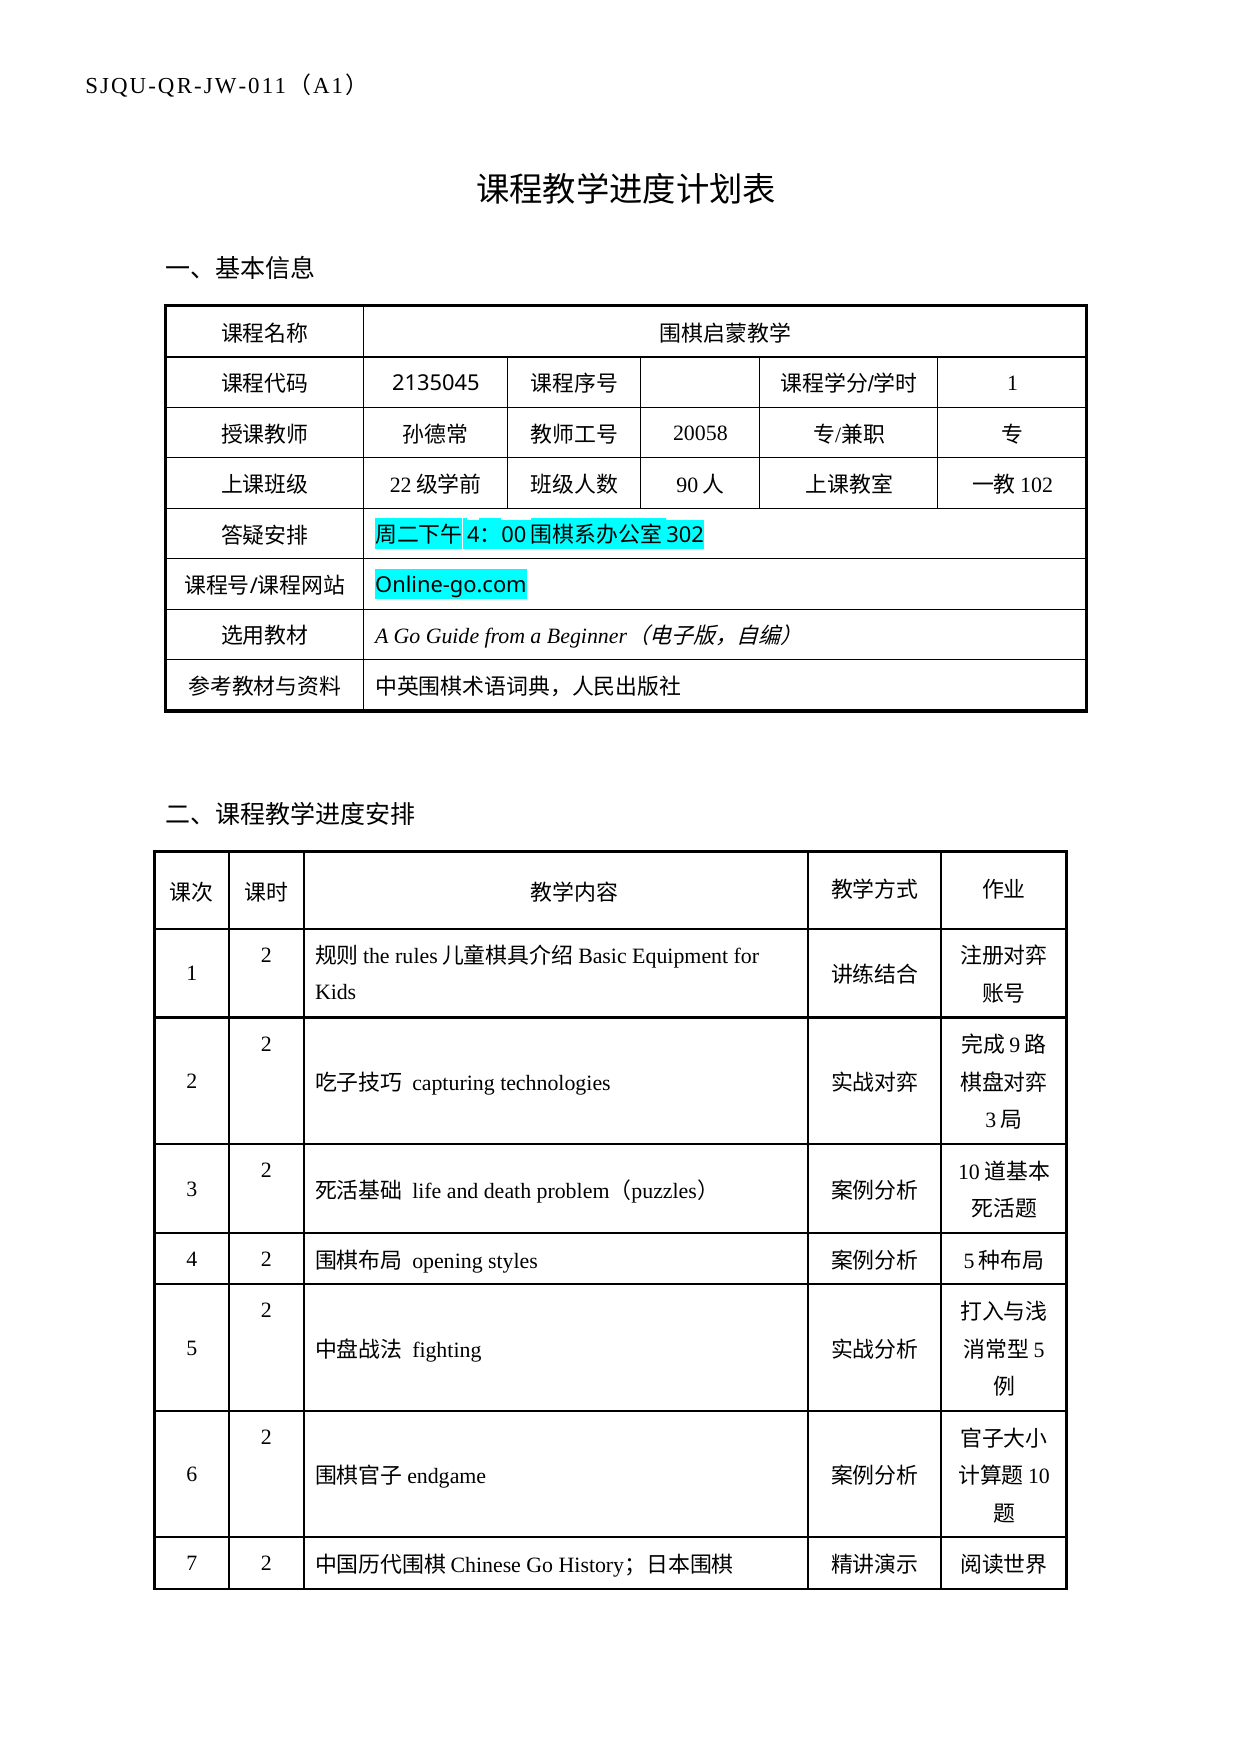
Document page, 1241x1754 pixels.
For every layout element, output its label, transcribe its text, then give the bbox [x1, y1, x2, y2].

text 一、基本信息 [165, 249, 1087, 285]
table_cell 孙德常 [364, 408, 507, 457]
table_cell Online-go.com [364, 559, 1085, 608]
table_cell [641, 358, 759, 407]
table_cell 阅读世界围棋史1-150页 [942, 1538, 1065, 1588]
table_cell 中盘战法 fighting [305, 1285, 807, 1410]
table_cell 5 [156, 1285, 228, 1410]
text 二、课程教学进度安排 [165, 795, 1087, 831]
table_cell 精讲演示 [809, 1538, 940, 1588]
table_header 围棋启蒙教学 [364, 307, 1085, 356]
table_cell 官子大小计算题10题 [942, 1412, 1065, 1536]
table_cell 参考教材与资料 [167, 660, 363, 709]
table_cell 2 [230, 930, 303, 1016]
table_cell 上课教室 [760, 458, 937, 508]
table_cell 围棋官子 endgame [305, 1412, 807, 1536]
table_cell 课程学分/学时 [760, 358, 937, 407]
table_cell 课程代码 [167, 358, 363, 407]
table_cell 班级人数 [508, 458, 640, 508]
table_cell A Go Guide from a Beginner（电子版，自编） [364, 610, 1085, 659]
table_cell 1 [938, 358, 1085, 407]
table_cell 2 [230, 1538, 303, 1588]
table_cell 5种布局 [942, 1234, 1065, 1283]
table_cell 上课班级 [167, 458, 363, 508]
table_cell 课程号/课程网站 [167, 559, 363, 608]
table_header 教学内容 [305, 853, 807, 927]
table_cell 课程序号 [508, 358, 640, 407]
table_cell 答疑安排 [167, 509, 363, 558]
table_cell 1 [156, 930, 228, 1016]
table_cell 案例分析 [809, 1412, 940, 1536]
table_cell 22级学前 [364, 458, 507, 508]
table_cell 90人 [641, 458, 759, 508]
table_cell 20058 [641, 408, 759, 457]
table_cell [305, 1538, 807, 1588]
table_cell 3 [156, 1145, 228, 1232]
table_cell 打入与浅消常型5例 [942, 1285, 1065, 1410]
table_cell 中英围棋术语词典，人民出版社 [364, 660, 1085, 709]
table_cell 吃子技巧 capturing technologies [305, 1019, 807, 1143]
table_cell 2135045 [364, 358, 507, 407]
table_header 课时 [230, 853, 303, 927]
table_cell 2 [230, 1285, 303, 1410]
table_cell 4 [156, 1234, 228, 1283]
table_cell 7 [156, 1538, 228, 1588]
table_cell 实战对弈 [809, 1019, 940, 1143]
table_cell 2 [230, 1145, 303, 1232]
table_cell 规则the rules儿童棋具介绍 Basic Equipment for Kids [305, 930, 807, 1016]
table_cell 一教102 [938, 458, 1085, 508]
table_cell 选用教材 [167, 610, 363, 659]
table_header 课次 [156, 853, 228, 927]
table_cell 教师工号 [508, 408, 640, 457]
table_cell 专/兼职 [760, 408, 937, 457]
table_cell 10道基本死活题 [942, 1145, 1065, 1232]
table_cell 2 [230, 1234, 303, 1283]
table_cell 授课教师 [167, 408, 363, 457]
table_cell 注册对弈账号 [942, 930, 1065, 1016]
table_cell 死活基础 life and death problem（puzzles） [305, 1145, 807, 1232]
table_cell 2 [230, 1019, 303, 1143]
table_cell 讲练结合 [809, 930, 940, 1016]
table_cell 2 [230, 1412, 303, 1536]
table_cell 案例分析 [809, 1234, 940, 1283]
table_cell 6 [156, 1412, 228, 1536]
table_cell 周二下午4：00围棋系办公室302 [364, 509, 1085, 558]
table_header 作业 [942, 853, 1065, 927]
text 课程教学进度计划表 [165, 163, 1087, 211]
table_cell 2 [156, 1019, 228, 1143]
table_cell 案例分析 [809, 1145, 940, 1232]
table_cell 专 [938, 408, 1085, 457]
table_header 课程名称 [167, 307, 363, 356]
table_header 教学方式 [809, 853, 940, 927]
table_cell 实战分析 [809, 1285, 940, 1410]
table_cell 完成9路棋盘对弈3局 [942, 1019, 1065, 1143]
table_cell 围棋布局 opening styles [305, 1234, 807, 1283]
